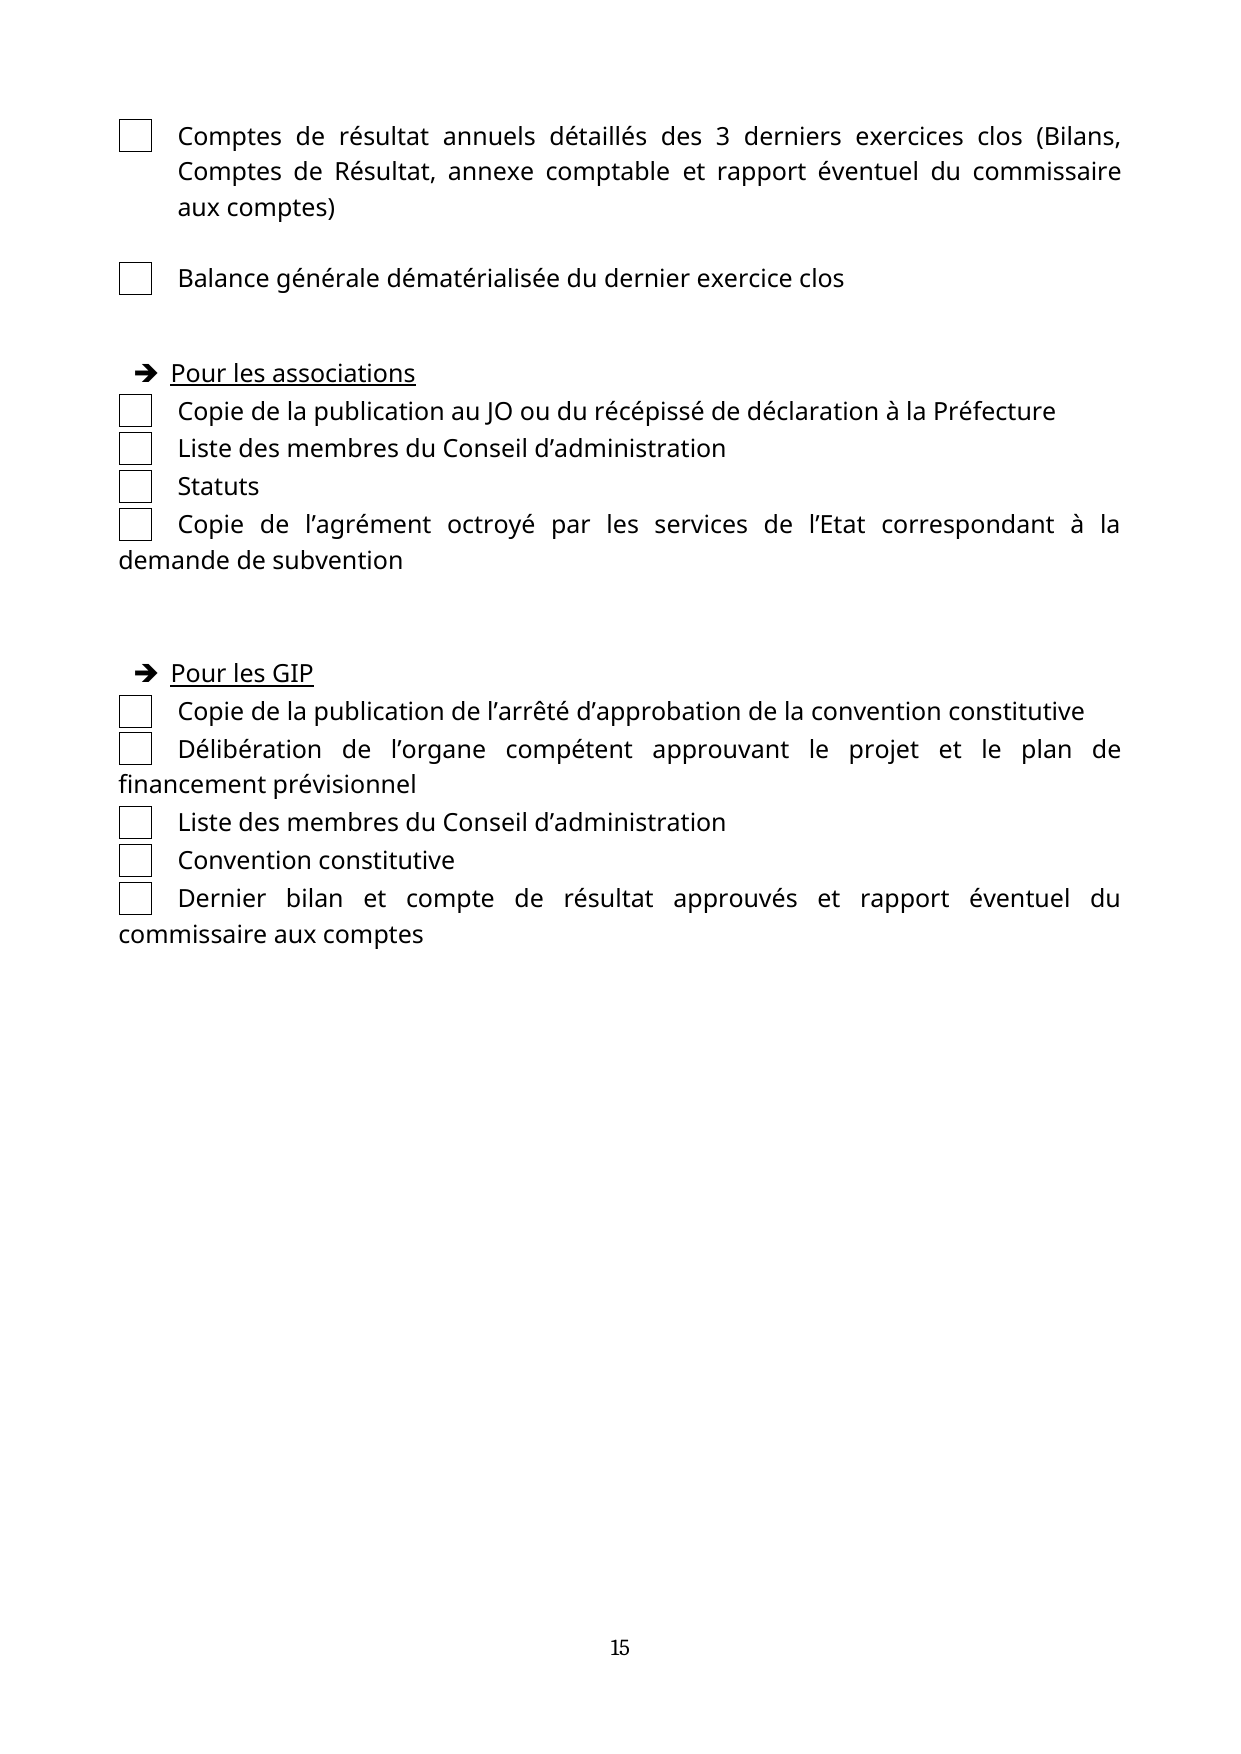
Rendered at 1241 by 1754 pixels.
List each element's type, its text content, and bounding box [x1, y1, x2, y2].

text Délibération de l’organe compétent approuvant le projet et le plan de financement prévisionnel [118, 731, 1122, 801]
list Pour les associations [133, 355, 1122, 389]
text Comptes de résultat annuels détaillés des 3 derniers exercices clos (Bilans, Comptes de Résultat, annexe comptable et rapport éventuel du commissaire aux comptes) [118, 118, 1122, 224]
text Statuts [118, 469, 1122, 503]
text Convention constitutive [118, 843, 1122, 877]
text Copie de la publication au JO ou du récépissé de déclaration à la Préfecture [118, 393, 1122, 427]
text Balance générale dématérialisée du dernier exercice clos [118, 261, 1122, 295]
text Liste des membres du Conseil d’administration [118, 431, 1122, 465]
text Dernier bilan et compte de résultat approuvés et rapport éventuel du commissaire aux comptes [118, 881, 1122, 950]
text Liste des membres du Conseil d’administration [118, 805, 1122, 839]
text Copie de l’agrément octroyé par les services de l’Etat correspondant à la demande de subvention [118, 507, 1122, 576]
text Copie de la publication de l’arrêté d’approbation de la convention constitutive [118, 694, 1122, 728]
list Pour les GIP [133, 656, 1122, 690]
